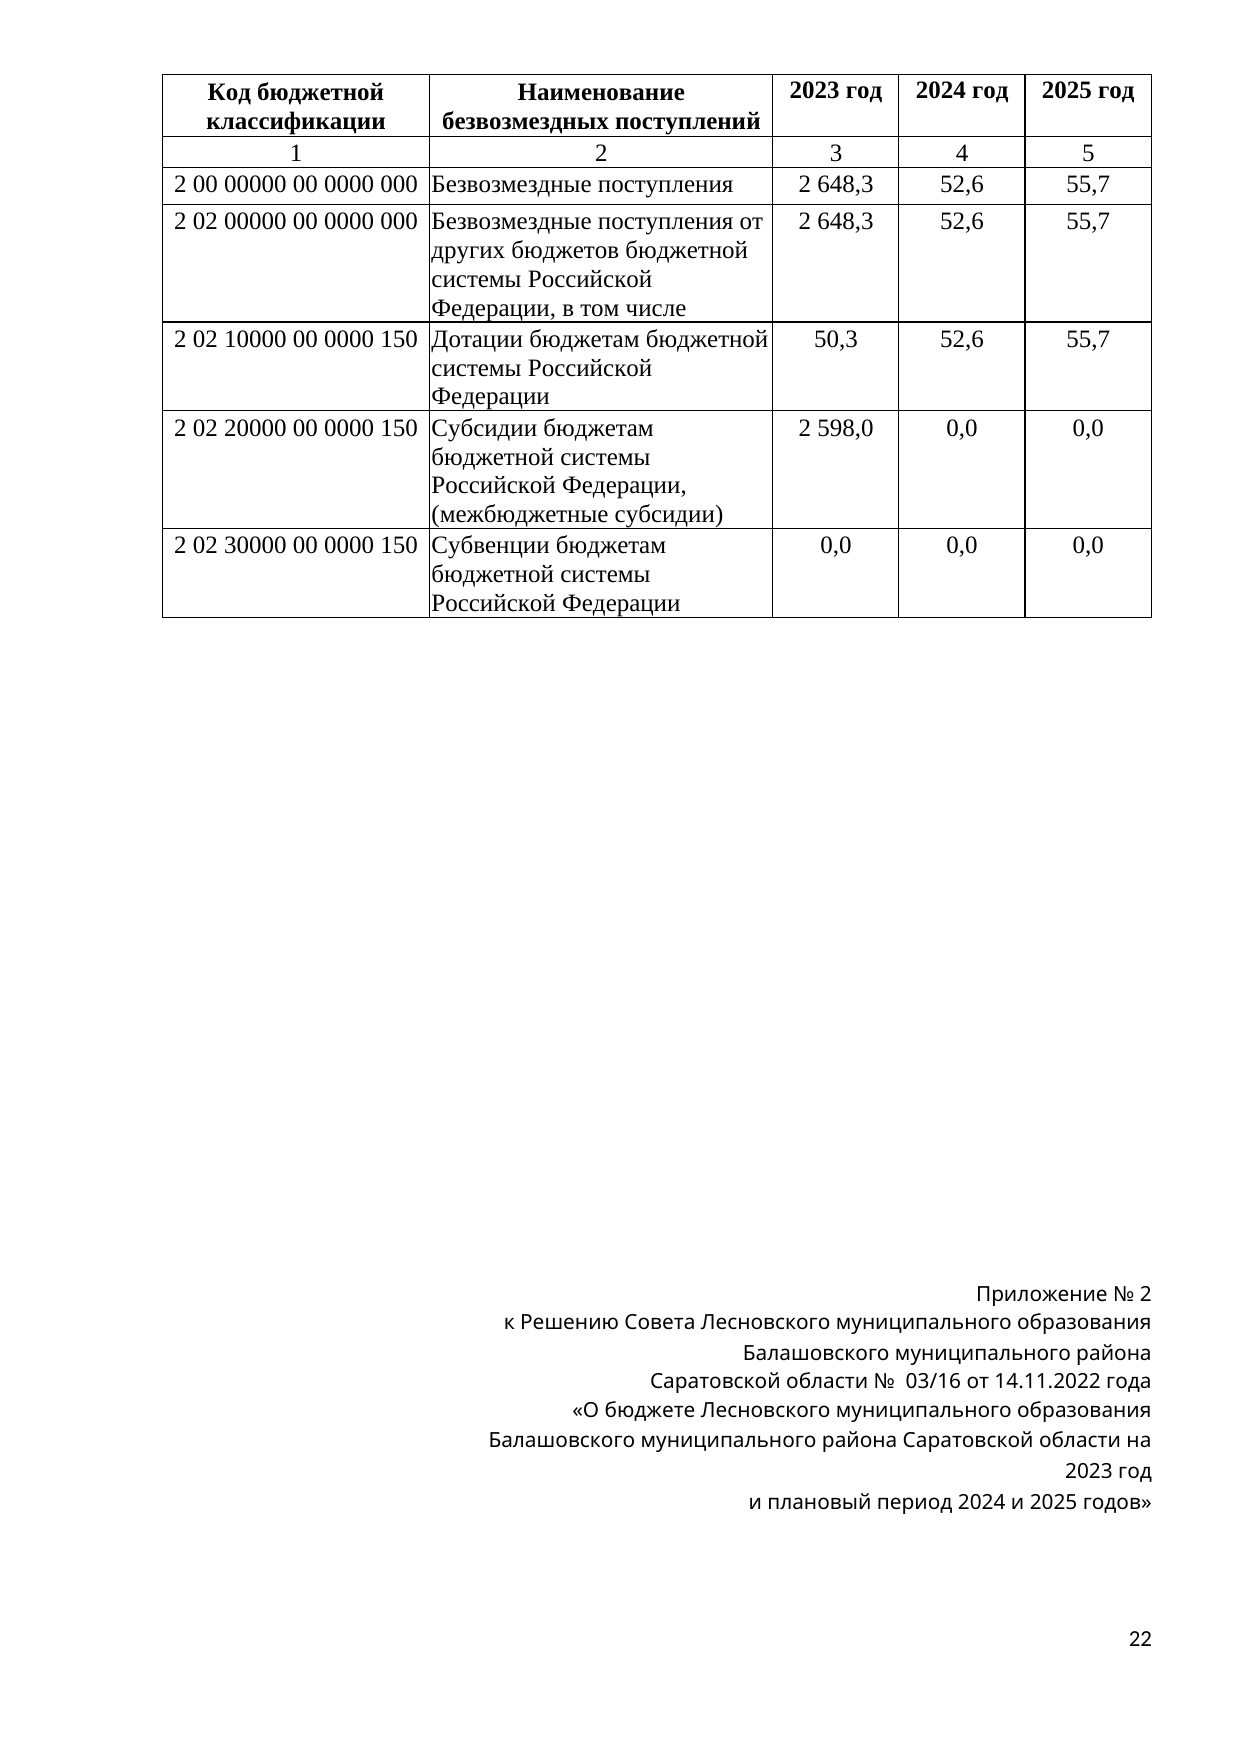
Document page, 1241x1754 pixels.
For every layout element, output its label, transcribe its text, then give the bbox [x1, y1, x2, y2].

table_cell 5 [1026, 137, 1151, 167]
table_cell 0,0 [1026, 529, 1151, 617]
table_cell 2 598,0 [773, 411, 898, 528]
table_cell 55,7 [1026, 205, 1151, 321]
table_cell 2 02 30000 00 0000 150 [163, 529, 429, 617]
table_cell 0,0 [899, 411, 1024, 528]
table_cell 3 [773, 137, 898, 167]
text к Решению Совета Лесновского муниципального образования [487, 1307, 1152, 1336]
table_cell 55,7 [1026, 323, 1151, 410]
table_header 2024 год [899, 75, 1024, 136]
table_cell Безвозмездные поступления [430, 168, 772, 204]
table_cell 2 648,3 [773, 168, 898, 204]
text Саратовской области № 03/16 от 14.11.2022 года [487, 1366, 1152, 1395]
table_cell 0,0 [899, 529, 1024, 617]
table_header Код бюджетной классификации [163, 75, 429, 136]
table_cell 1 [163, 137, 429, 167]
text и плановый период 2024 и 2025 годов» [487, 1487, 1152, 1515]
table_cell 4 [899, 137, 1024, 167]
table_cell 50,3 [773, 323, 898, 410]
table_cell 2 [430, 137, 772, 167]
table_cell 0,0 [1026, 411, 1151, 528]
table_header 2023 год [773, 75, 898, 136]
table_header 2025 год [1026, 75, 1151, 136]
text «О бюджете Лесновского муниципального образования Балашовского муниципального района Саратовской области на 2023 год [487, 1395, 1152, 1484]
title Приложение № 2 [162, 1279, 1152, 1307]
table_cell 2 648,3 [773, 205, 898, 321]
table_cell 52,6 [899, 205, 1024, 321]
table_cell Субвенции бюджетам бюджетной системы Российской Федерации [430, 529, 772, 617]
table_cell 2 02 00000 00 0000 000 [163, 205, 429, 321]
table_cell 2 02 20000 00 0000 150 [163, 411, 429, 528]
table_cell Субсидии бюджетам бюджетной системы Российской Федерации, (межбюджетные субсидии) [430, 411, 772, 528]
text Балашовского муниципального района [487, 1338, 1152, 1366]
table_cell 2 00 00000 00 0000 000 [163, 168, 429, 204]
table_cell 55,7 [1026, 168, 1151, 204]
table_cell Безвозмездные поступления от других бюджетов бюджетной системы Российской Федерации, в том числе [430, 205, 772, 321]
table_cell 2 02 10000 00 0000 150 [163, 323, 429, 410]
table_cell 52,6 [899, 168, 1024, 204]
table_header Наименование безвозмездных поступлений [430, 75, 772, 136]
table_cell Дотации бюджетам бюджетной системы Российской Федерации [430, 323, 772, 410]
table_cell 52,6 [899, 323, 1024, 410]
table_cell 0,0 [773, 529, 898, 617]
